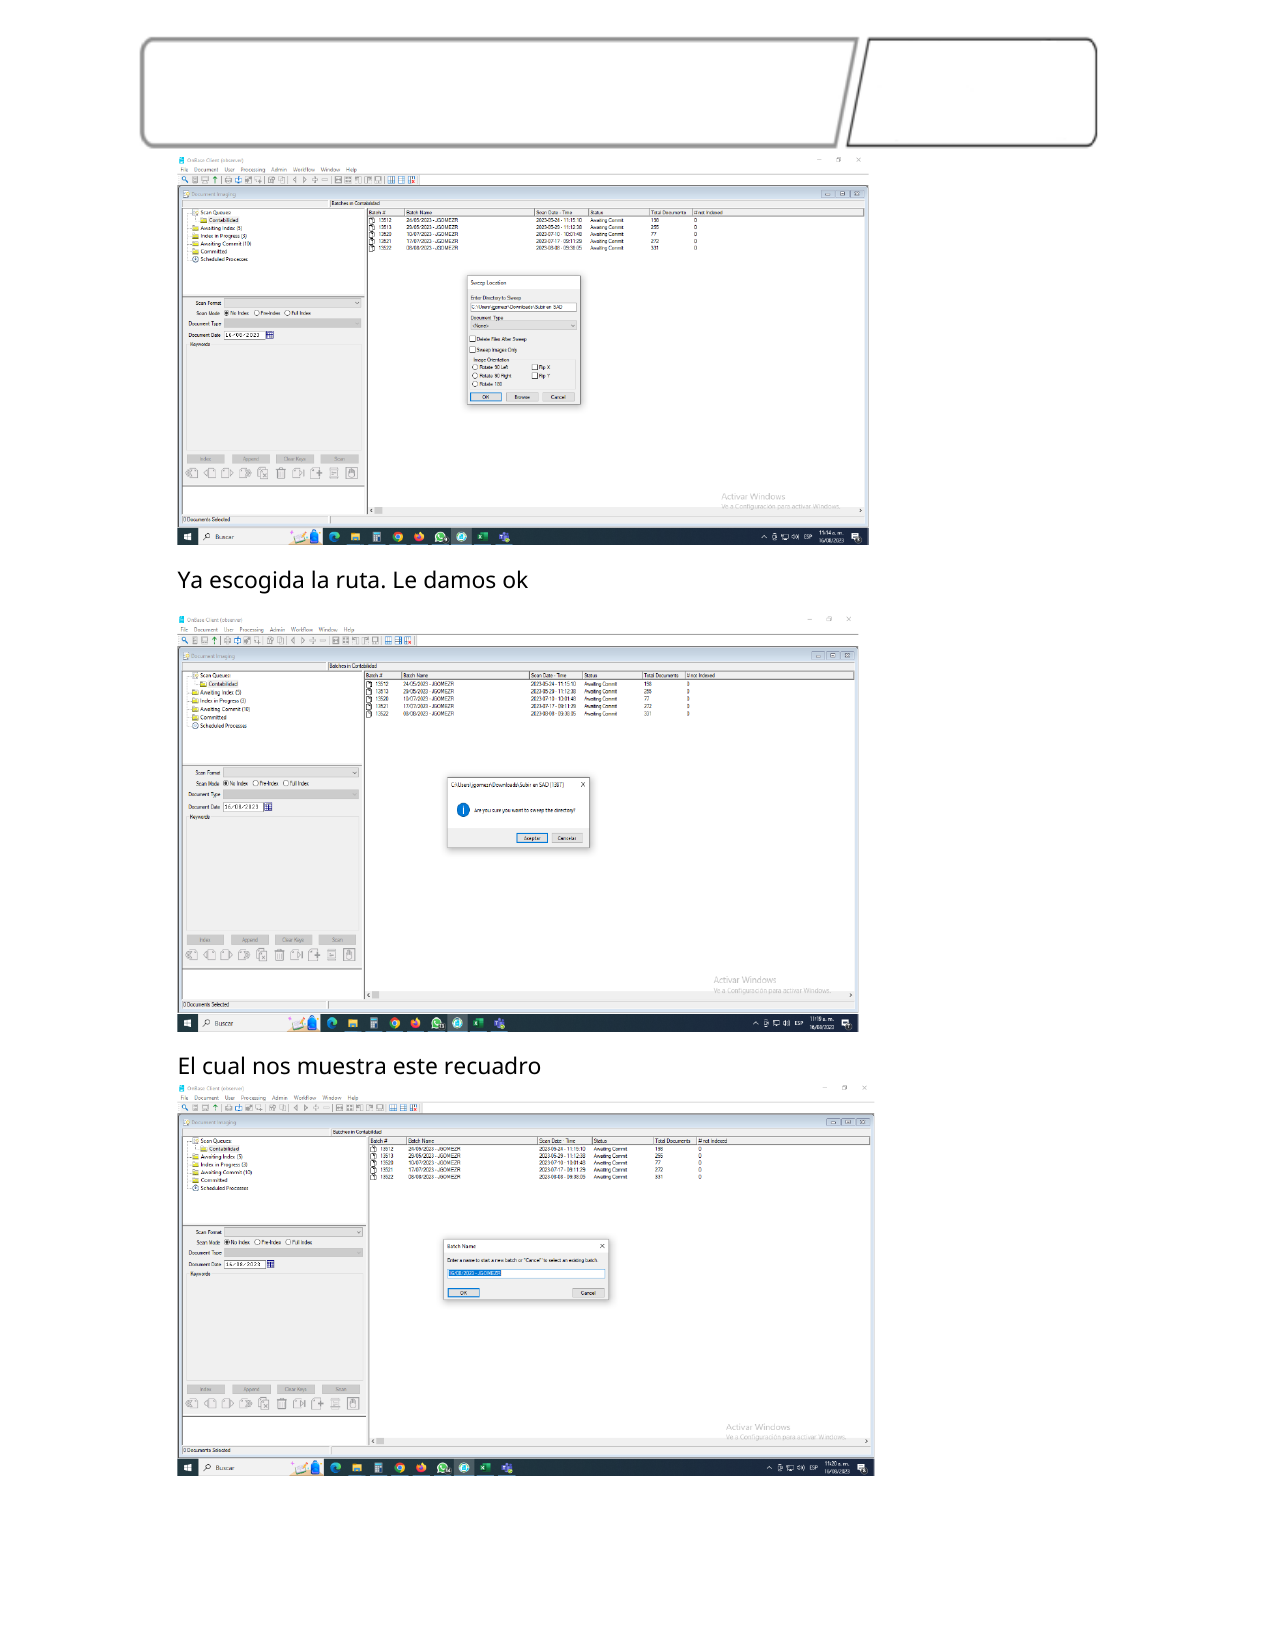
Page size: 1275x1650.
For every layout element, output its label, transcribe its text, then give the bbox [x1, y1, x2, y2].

picture [177, 156, 869, 545]
picture [137, 34, 1102, 154]
text Ya escogida la ruta. Le damos ok [177, 564, 1098, 595]
picture [177, 1083, 875, 1476]
picture [177, 614, 859, 1032]
